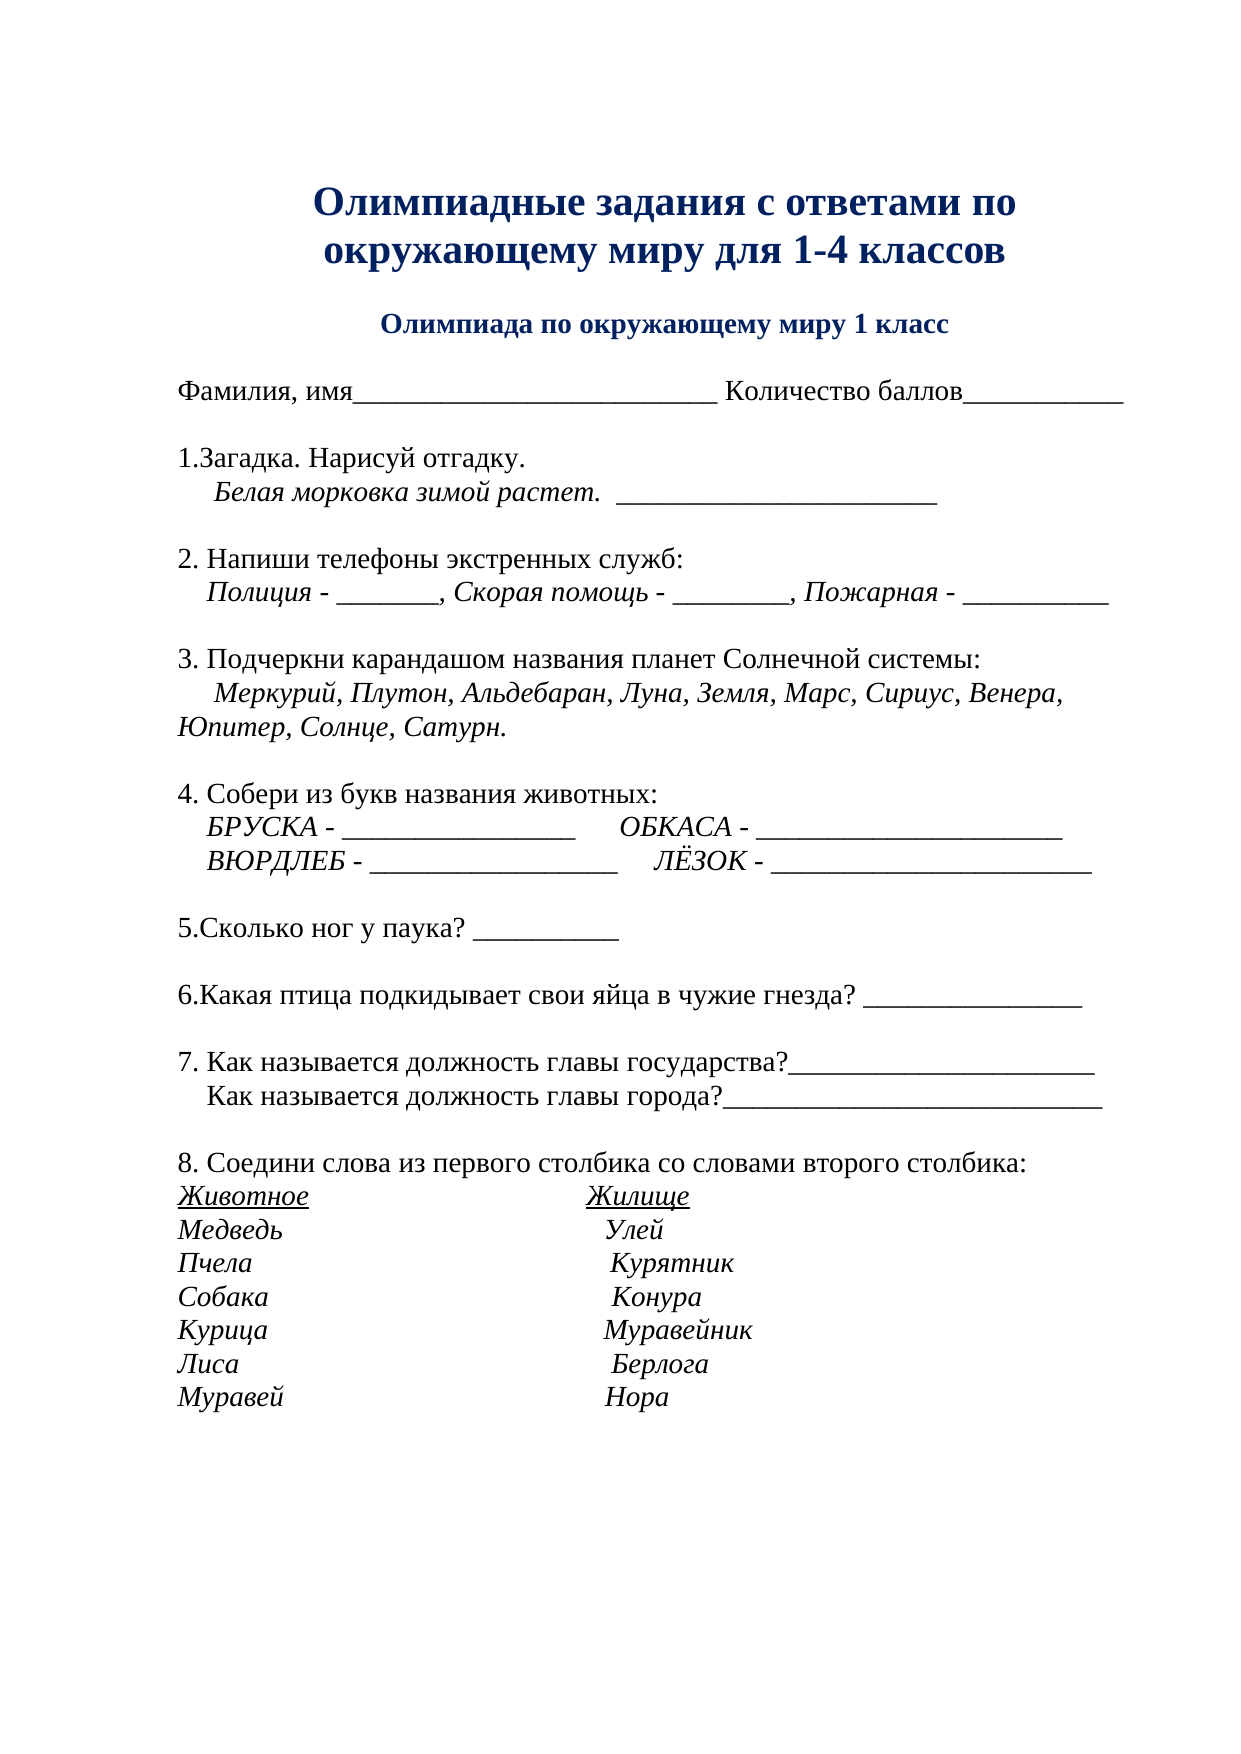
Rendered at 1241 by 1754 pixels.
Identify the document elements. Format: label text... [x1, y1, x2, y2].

text Животное Жилище [177, 1178, 1152, 1212]
text 4. Собери из букв названия животных: [177, 776, 1152, 809]
text Как называется должность главы города?__________________________ [177, 1078, 1152, 1111]
text 5.Сколько ног у паука? __________ [177, 910, 1152, 943]
text Курица Муравейник [177, 1312, 1152, 1346]
text Меркурий, Плутон, Альдебаран, Луна, Земля, Марс, Сириус, Венера, Юпитер, Солнце, Сатурн. [177, 675, 1152, 742]
text Олимпиадные задания с ответами по окружающему миру для 1-4 классов [177, 177, 1152, 273]
text 7. Как называется должность главы государства?_____________________ [177, 1044, 1152, 1078]
text Лиса Берлога [177, 1346, 1152, 1379]
text 8. Соедини слова из первого столбика со словами второго столбика: [177, 1145, 1152, 1178]
text ВЮРДЛЕБ - _________________ ЛЁЗОК - ______________________ [177, 843, 1152, 876]
text Муравей Нора [177, 1379, 1152, 1413]
text Фамилия, имя_________________________ Количество баллов___________ [177, 373, 1152, 407]
text 6.Какая птица подкидывает свои яйца в чужие гнезда? _______________ [177, 977, 1152, 1011]
text 1.Загадка. Нарисуй отгадку. [177, 440, 1152, 474]
text Пчела Курятник [177, 1245, 1152, 1279]
text Олимпиада по окружающему миру 1 класс [177, 306, 1152, 340]
text 2. Напиши телефоны экстренных служб: [177, 541, 1152, 574]
text Собака Конура [177, 1279, 1152, 1312]
text Полиция - _______, Скорая помощь - ________, Пожарная - __________ [177, 574, 1152, 608]
text Белая морковка зимой растет. ______________________ [177, 474, 1152, 507]
text 3. Подчеркни карандашом названия планет Солнечной системы: [177, 642, 1152, 675]
text Медведь Улей [177, 1212, 1152, 1245]
text БРУСКА - ________________ ОБКАСА - _____________________ [177, 809, 1152, 843]
